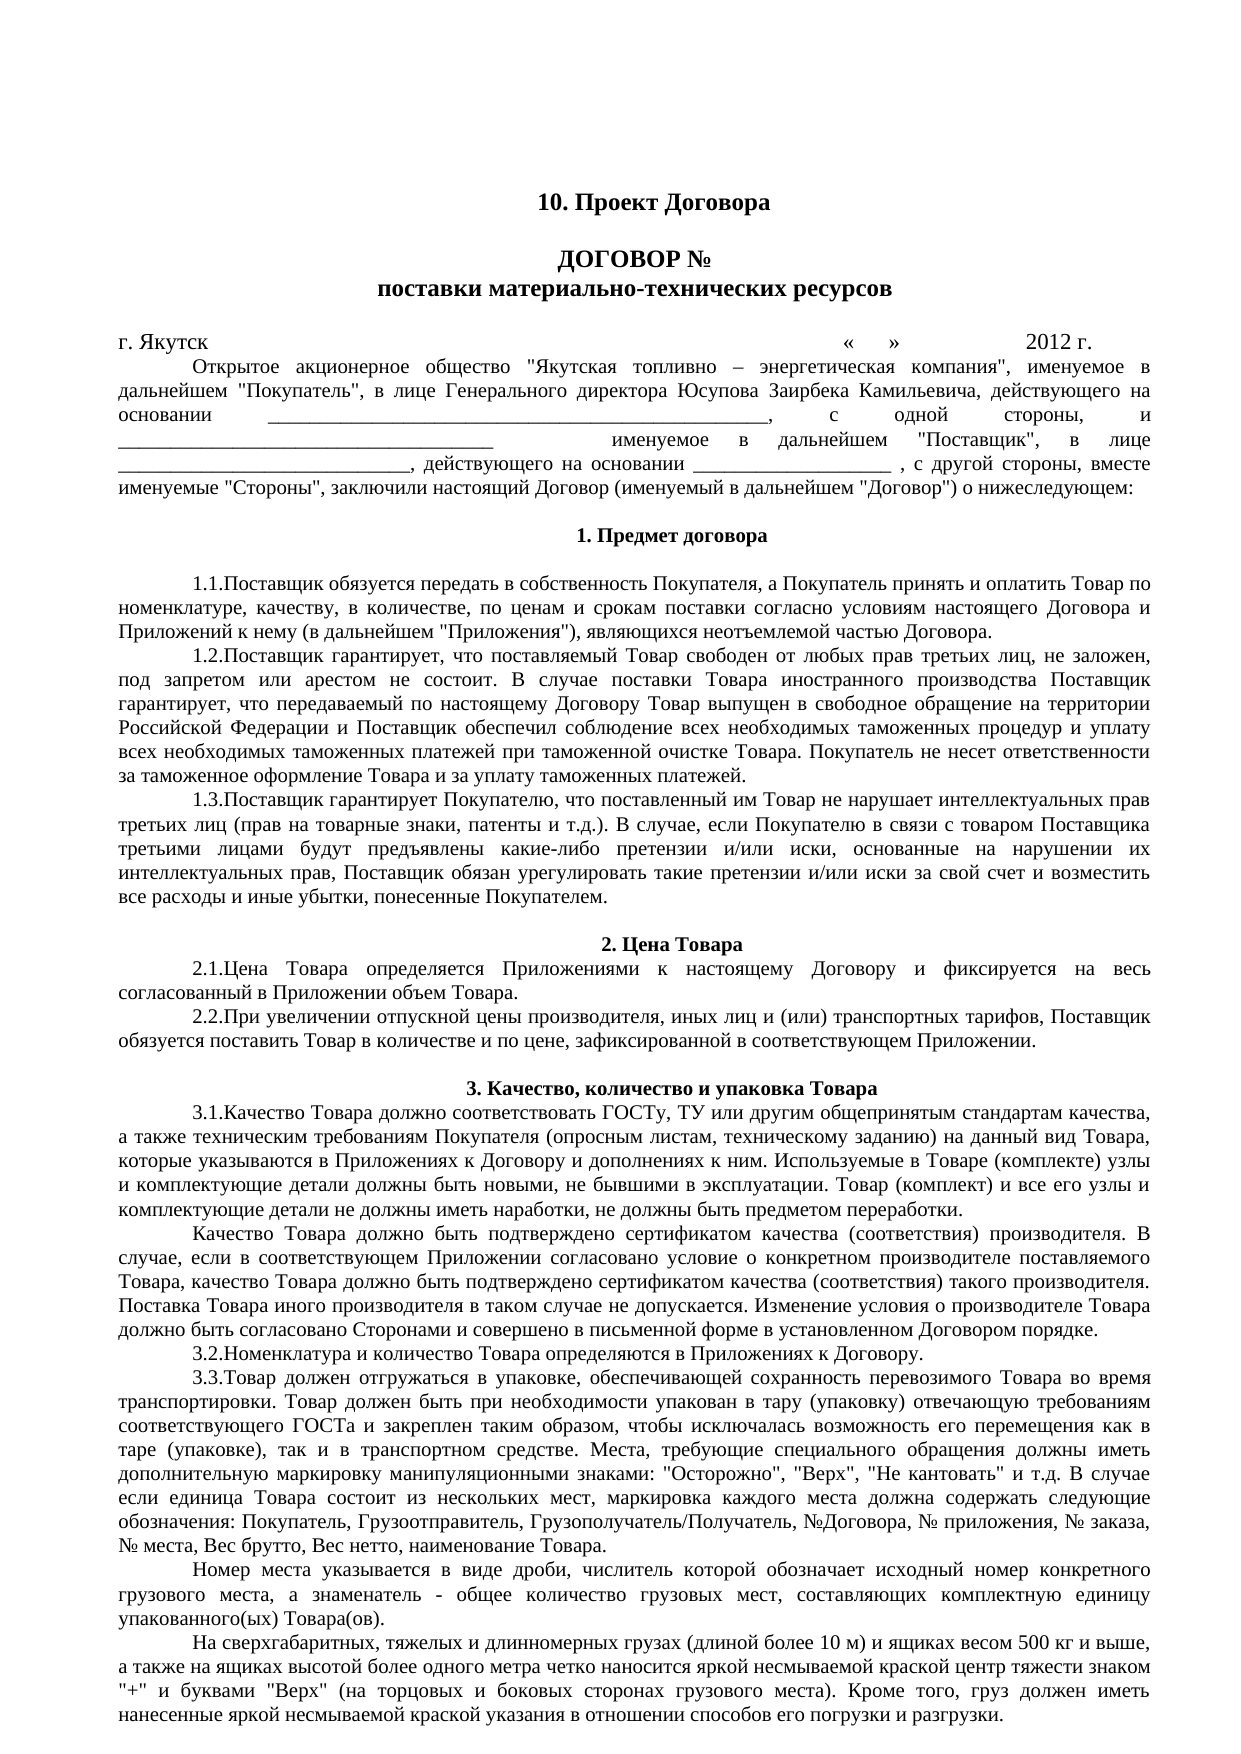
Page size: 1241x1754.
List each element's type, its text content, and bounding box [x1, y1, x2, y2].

text 3.2.Номенклатура и количество Товара определяются в Приложениях к Договору. [118, 1341, 1152, 1365]
text 3.1.Качество Товара должно соответствовать ГОСТу, ТУ или другим общепринятым стандартам качества, а также техническим требованиям Покупателя (опросным листам, техническому заданию) на данный вид Товара, которые указываются в Приложениях к Договору и дополнениях к ним. Используемые в Товаре (комплекте) узлы и комплектующие детали должны быть новыми, не бывшими в эксплуатации. Товар (комплект) и все его узлы и комплектующие детали не должны иметь наработки, не должны быть предметом переработки. [118, 1100, 1152, 1221]
text 3.3.Товар должен отгружаться в упаковке, обеспечивающей сохранность перевозимого Товара во время транспортировки. Товар должен быть при необходимости упакован в тару (упаковку) отвечающую требованиям соответствующего ГОСТа и закреплен таким образом, чтобы исключалась возможность его перемещения как в таре (упаковке), так и в транспортном средстве. Места, требующие специального обращения должны иметь дополнительную маркировку манипуляционными знаками: "Осторожно", "Верх", "Не кантовать" и т.д. В случае если единица Товара состоит из нескольких мест, маркировка каждого места должна содержать следующие обозначения: Покупатель, Грузоотправитель, Грузополучатель/Получатель, №Договора, № приложения, № заказа, № места, Вес брутто, Вес нетто, наименование Товара. [118, 1365, 1152, 1557]
text 2.1.Цена Товара определяется Приложениями к настоящему Договору и фиксируется на весь согласованный в Приложении объем Товара. [118, 956, 1152, 1004]
text На сверхгабаритных, тяжелых и длинномерных грузах (длиной более 10 м) и ящиках весом 500 кг и выше, а также на ящиках высотой более одного метра четко наносится яркой несмываемой краской центр тяжести знаком "+" и буквами "Верх" (на торцовых и боковых сторонах грузового места). Кроме того, груз должен иметь нанесенные яркой несмываемой краской указания в отношении способов его погрузки и разгрузки. [118, 1629, 1152, 1726]
text 3. Качество, количество и упаковка Товара [118, 1076, 1152, 1100]
text 1.3.Поставщик гарантирует Покупателю, что поставленный им Товар не нарушает интеллектуальных прав третьих лиц (прав на товарные знаки, патенты и т.д.). В случае, если Покупателю в связи с товаром Поставщика третьими лицами будут предъявлены какие-либо претензии и/или иски, основанные на нарушении их интеллектуальных прав, Поставщик обязан урегулировать такие претензии и/или иски за свой счет и возместить все расходы и иные убытки, понесенные Покупателем. [118, 787, 1152, 908]
text 1.2.Поставщик гарантирует, что поставляемый Товар свободен от любых прав третьих лиц, не заложен, под запретом или арестом не состоит. В случае поставки Товара иностранного производства Поставщик гарантирует, что передаваемый по настоящему Договору Товар выпущен в свободное обращение на территории Российской Федерации и Поставщик обеспечил соблюдение всех необходимых таможенных процедур и уплату всех необходимых таможенных платежей при таможенной очистке Товара. Покупатель не несет ответственности за таможенное оформление Товара и за уплату таможенных платежей. [118, 643, 1152, 787]
text 2. Цена Товара [118, 932, 1152, 956]
text 2.2.При увеличении отпускной цены производителя, иных лиц и (или) транспортных тарифов, Поставщик обязуется поставить Товар в количестве и по цене, зафиксированной в соответствующем Приложении. [118, 1004, 1152, 1052]
text ДОГОВОР № [118, 244, 1152, 273]
text 1. Предмет договора [118, 523, 1152, 547]
text поставки материально-технических ресурсов [118, 273, 1152, 302]
text 1.1.Поставщик обязуется передать в собственность Покупателя, а Покупатель принять и оплатить Товар по номенклатуре, качеству, в количестве, по ценам и срокам поставки согласно условиям настоящего Договора и Приложений к нему (в дальнейшем "Приложения"), являющихся неотъемлемой частью Договора. [118, 571, 1152, 643]
text г. Якутск « » 2012 г. [118, 328, 1152, 354]
text Номер места указывается в виде дроби, числитель которой обозначает исходный номер конкретного грузового места, а знаменатель - общее количество грузовых мест, составляющих комплектную единицу упакованного(ых) Товара(ов). [118, 1557, 1152, 1629]
list Проект Договора [156, 187, 1152, 216]
text Открытое акционерное общество "Якутская топливно – энергетическая компания", именуемое в дальнейшем "Покупатель", в лице Генерального директора Юсупова Заирбека Камильевича, действующего на основании ________________________________________________, с одной стороны, и ____________________________________ именуемое в дальнейшем "Поставщик", в лице ____________________________, действующего на основании ___________________ , с другой стороны, вместе именуемые "Стороны", заключили настоящий Договор (именуемый в дальнейшем "Договор") о нижеследующем: [118, 354, 1152, 499]
text Качество Товара должно быть подтверждено сертификатом качества (соответствия) производителя. В случае, если в соответствующем Приложении согласовано условие о конкретном производителе поставляемого Товара, качество Товара должно быть подтверждено сертификатом качества (соответствия) такого производителя. Поставка Товара иного производителя в таком случае не допускается. Изменение условия о производителе Товара должно быть согласовано Сторонами и совершено в письменной форме в установленном Договором порядке. [118, 1221, 1152, 1341]
